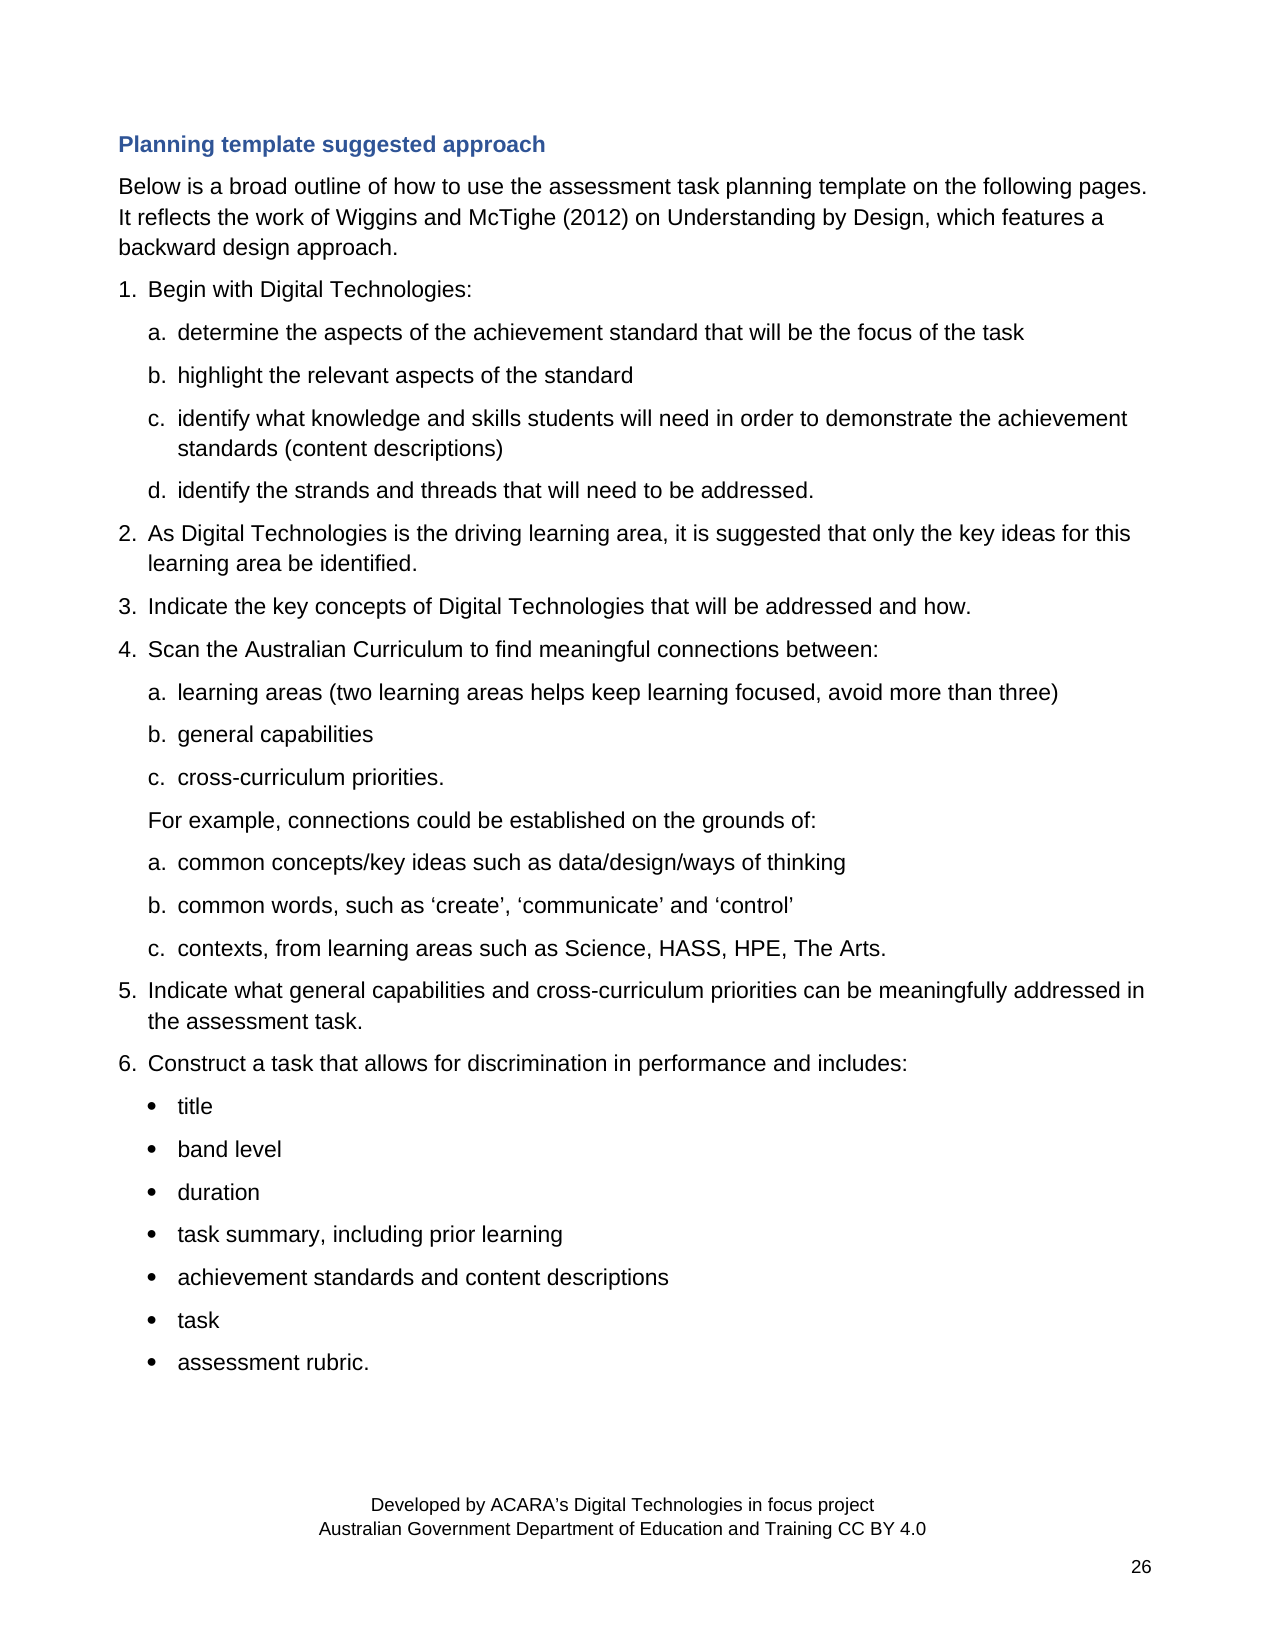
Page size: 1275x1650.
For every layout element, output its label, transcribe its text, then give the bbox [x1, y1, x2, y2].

list title [148, 1093, 1152, 1119]
list duration [148, 1178, 1152, 1205]
list As Digital Technologies is the driving learning area, it is suggested that only the key ideas for this learning area be identified. [118, 520, 1152, 577]
list Construct a task that allows for discrimination in performance and includes: [118, 1050, 1152, 1077]
list achievement standards and content descriptions [148, 1264, 1152, 1290]
list learning areas (two learning areas helps keep learning focused, avoid more than three) [148, 678, 1152, 705]
text Planning template suggested approach [118, 131, 1152, 157]
list Begin with Digital Technologies: [118, 276, 1152, 303]
list Scan the Australian Curriculum to find meaningful connections between: [118, 636, 1152, 662]
list task summary, including prior learning [148, 1221, 1152, 1248]
list determine the aspects of the achievement standard that will be the focus of the task [148, 319, 1152, 346]
list Indicate what general capabilities and cross-curriculum priorities can be meaningfully addressed in the assessment task. [118, 977, 1152, 1034]
list common concepts/key ideas such as data/design/ways of thinking [148, 849, 1152, 876]
text For example, connections could be established on the grounds of: [118, 807, 1152, 833]
list cross-curriculum priorities. [148, 764, 1152, 790]
list contexts, from learning areas such as Science, HASS, HPE, The Arts. [148, 935, 1152, 961]
list assessment rubric. [148, 1349, 1152, 1376]
list Indicate the key concepts of Digital Technologies that will be addressed and how. [118, 593, 1152, 619]
list general capabilities [148, 721, 1152, 748]
list common words, such as ‘create’, ‘communicate’ and ‘control’ [148, 892, 1152, 918]
list task [148, 1307, 1152, 1333]
list band level [148, 1136, 1152, 1162]
list identify what knowledge and skills students will need in order to demonstrate the achievement standards (content descriptions) [148, 404, 1152, 461]
list highlight the relevant aspects of the standard [148, 362, 1152, 388]
list identify the strands and threads that will need to be addressed. [148, 477, 1152, 504]
text Below is a broad outline of how to use the assessment task planning template on the following pages. It reflects the work of Wiggins and McTighe (2012) on Understanding by Design, which features a backward design approach. [118, 173, 1152, 260]
